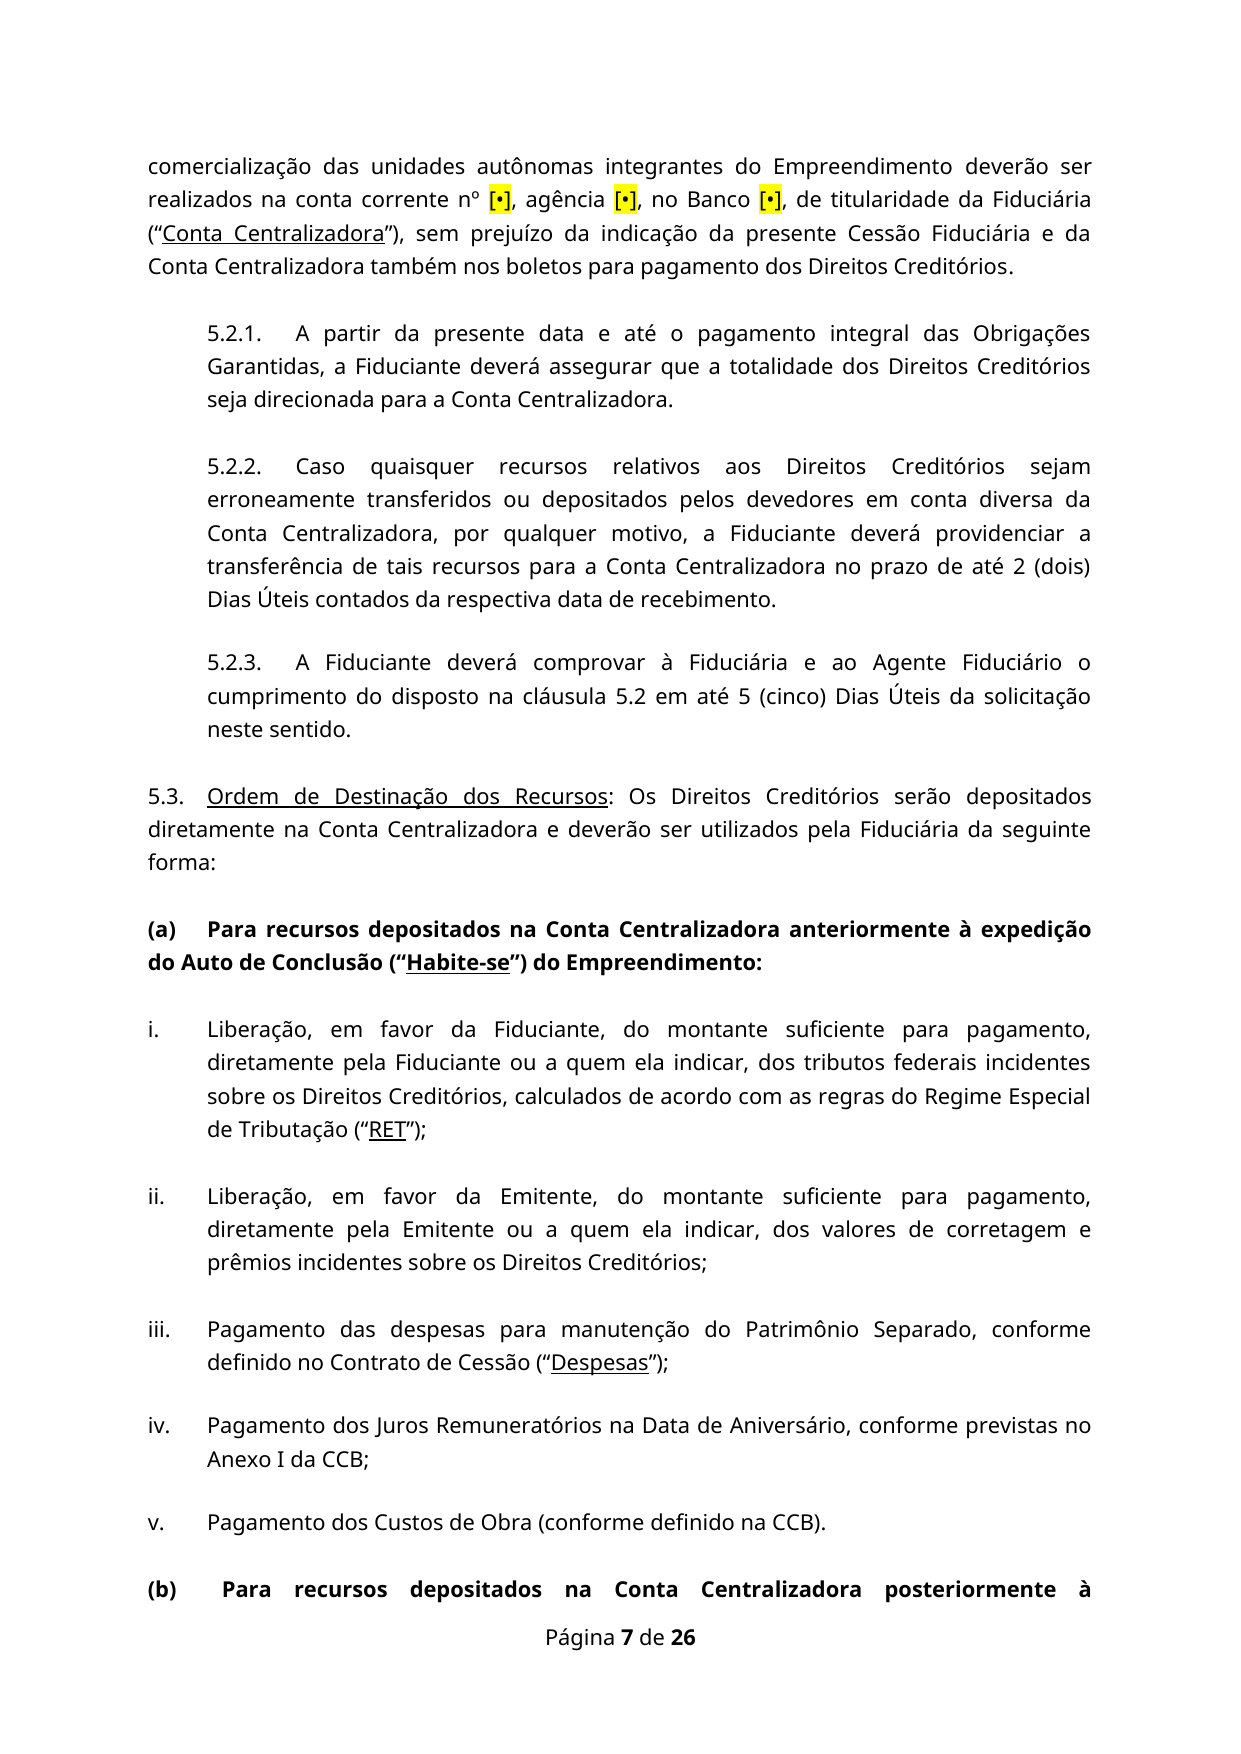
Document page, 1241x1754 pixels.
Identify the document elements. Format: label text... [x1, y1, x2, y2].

list (a) Para recursos depositados na Conta Centralizadora anteriormente à expedição do Auto de Conclusão (“Habite-se”) do Empreendimento: [148, 911, 1092, 977]
list Caso quaisquer recursos relativos aos Direitos Creditórios sejam erroneamente transferidos ou depositados pelos devedores em conta diversa da Conta Centralizadora, por qualquer motivo, a Fiduciante deverá providenciar a transferência de tais recursos para a Conta Centralizadora no prazo de até 2 (dois) Dias Úteis contados da respectiva data de recebimento. [207, 448, 1092, 614]
list A Fiduciante deverá comprovar à Fiduciária e ao Agente Fiduciário o cumprimento do disposto na cláusula 5.2 em até 5 (cinco) Dias Úteis da solicitação neste sentido. [207, 644, 1092, 744]
list Ordem de Destinação dos Recursos: Os Direitos Creditórios serão depositados diretamente na Conta Centralizadora e deverão ser utilizados pela Fiduciária da seguinte forma: [148, 777, 1092, 877]
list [148, 148, 1092, 281]
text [148, 1570, 1092, 1604]
list Pagamento dos Juros Remuneratórios na Data de Aniversário, conforme previstas no Anexo I da CCB; [148, 1407, 1092, 1474]
list Pagamento das despesas para manutenção do Patrimônio Separado, conforme definido no Contrato de Cessão (“Despesas”); [148, 1311, 1092, 1377]
list A partir da presente data e até o pagamento integral das Obrigações Garantidas, a Fiduciante deverá assegurar que a totalidade dos Direitos Creditórios seja direcionada para a Conta Centralizadora. [207, 314, 1092, 414]
list Liberação, em favor da Fiduciante, do montante suficiente para pagamento, diretamente pela Fiduciante ou a quem ela indicar, dos tributos federais incidentes sobre os Direitos Creditórios, calculados de acordo com as regras do Regime Especial de Tributação (“RET”); [148, 1011, 1092, 1144]
list Pagamento dos Custos de Obra (conforme definido na CCB). [148, 1504, 1092, 1537]
